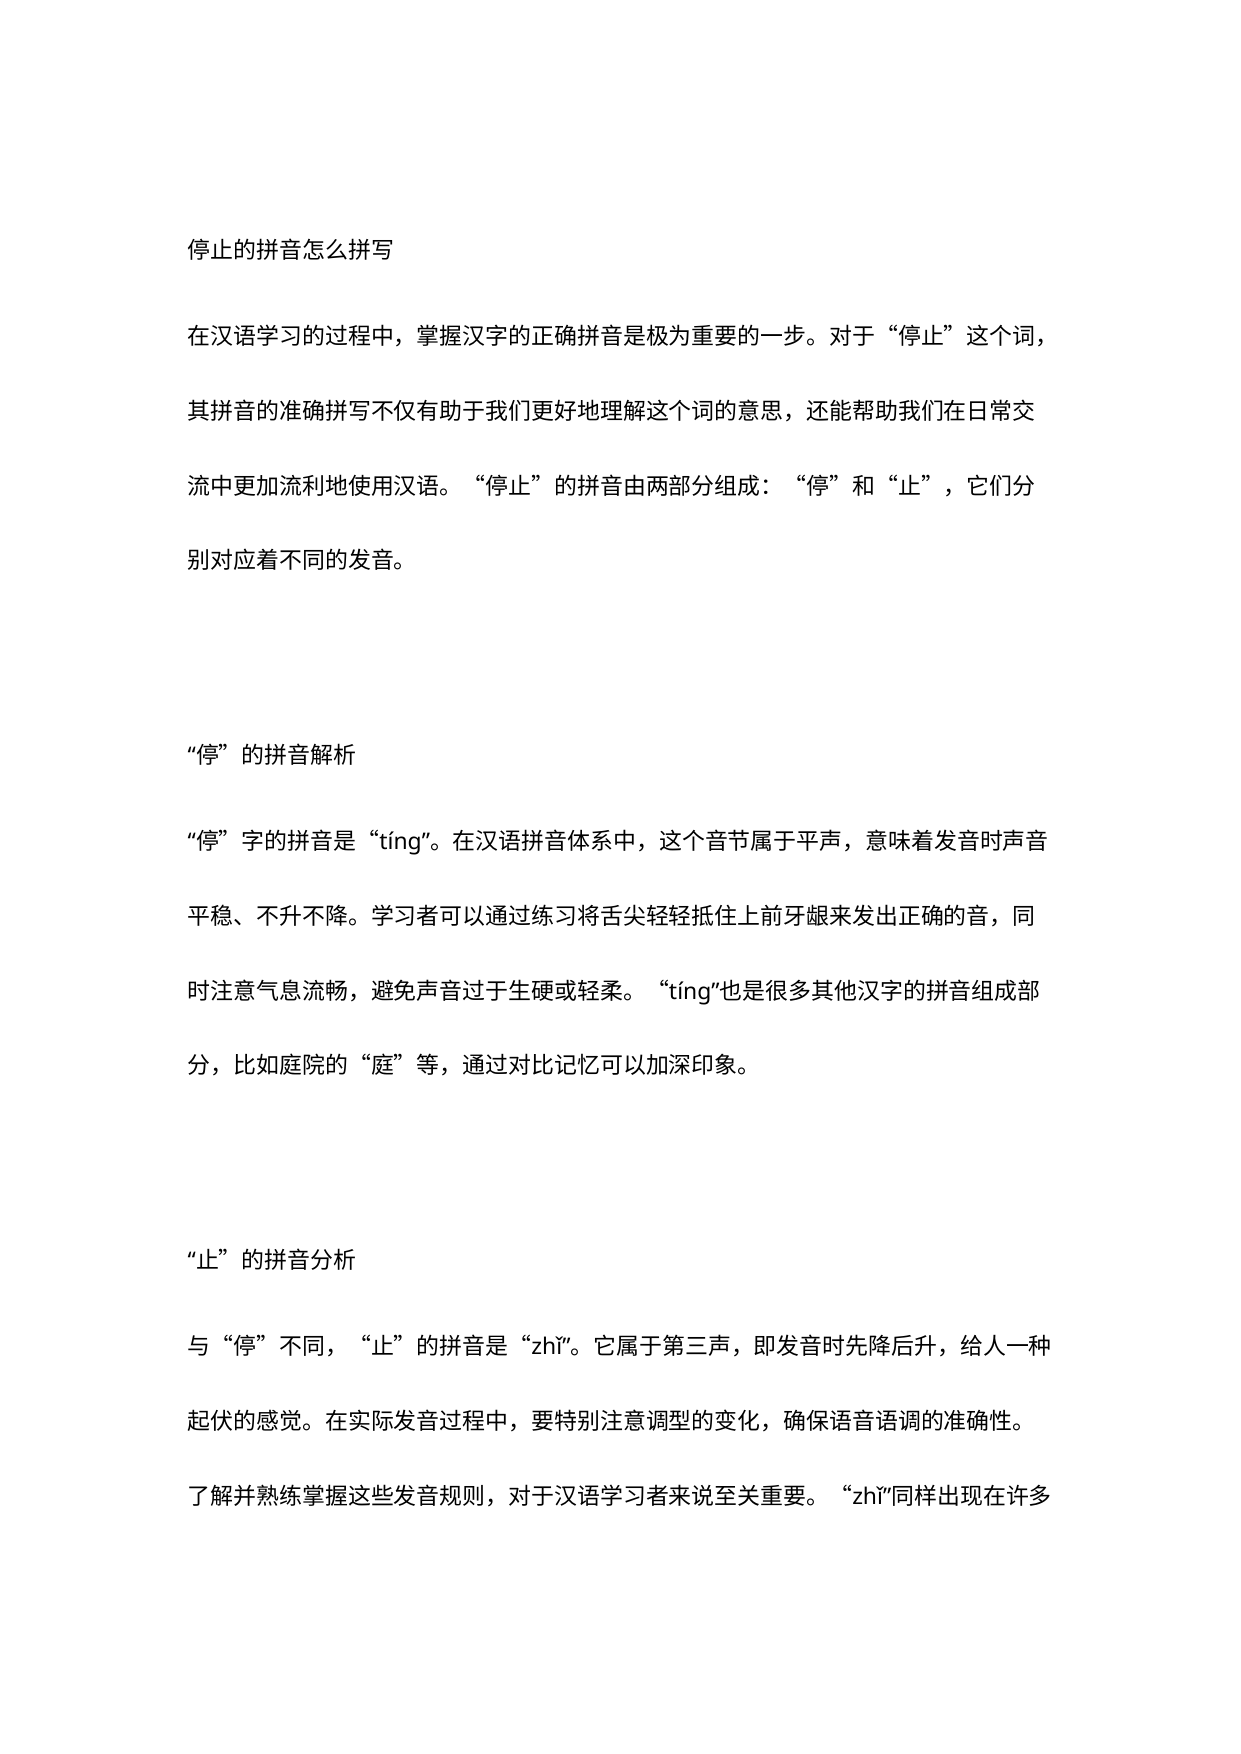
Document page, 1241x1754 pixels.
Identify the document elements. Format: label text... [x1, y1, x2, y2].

text 在汉语学习的过程中，掌握汉字的正确拼音是极为重要的一步。对于“停止”这个词，其拼音的准确拼写不仅有助于我们更好地理解这个词的意思，还能帮助我们在日常交流中更加流利地使用汉语。“停止”的拼音由两部分组成：“停”和“止”，它们分别对应着不同的发音。 [187, 302, 1053, 591]
text “停”的拼音解析 [187, 721, 1053, 786]
text “停”字的拼音是“tíng”。在汉语拼音体系中，这个音节属于平声，意味着发音时声音平稳、不升不降。学习者可以通过练习将舌尖轻轻抵住上前牙龈来发出正确的音，同时注意气息流畅，避免声音过于生硬或轻柔。“tíng”也是很多其他汉字的拼音组成部分，比如庭院的“庭”等，通过对比记忆可以加深印象。 [187, 807, 1053, 1096]
text 停止的拼音怎么拼写 [187, 216, 1053, 281]
text “止”的拼音分析 [187, 1226, 1053, 1291]
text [187, 1312, 1053, 1527]
